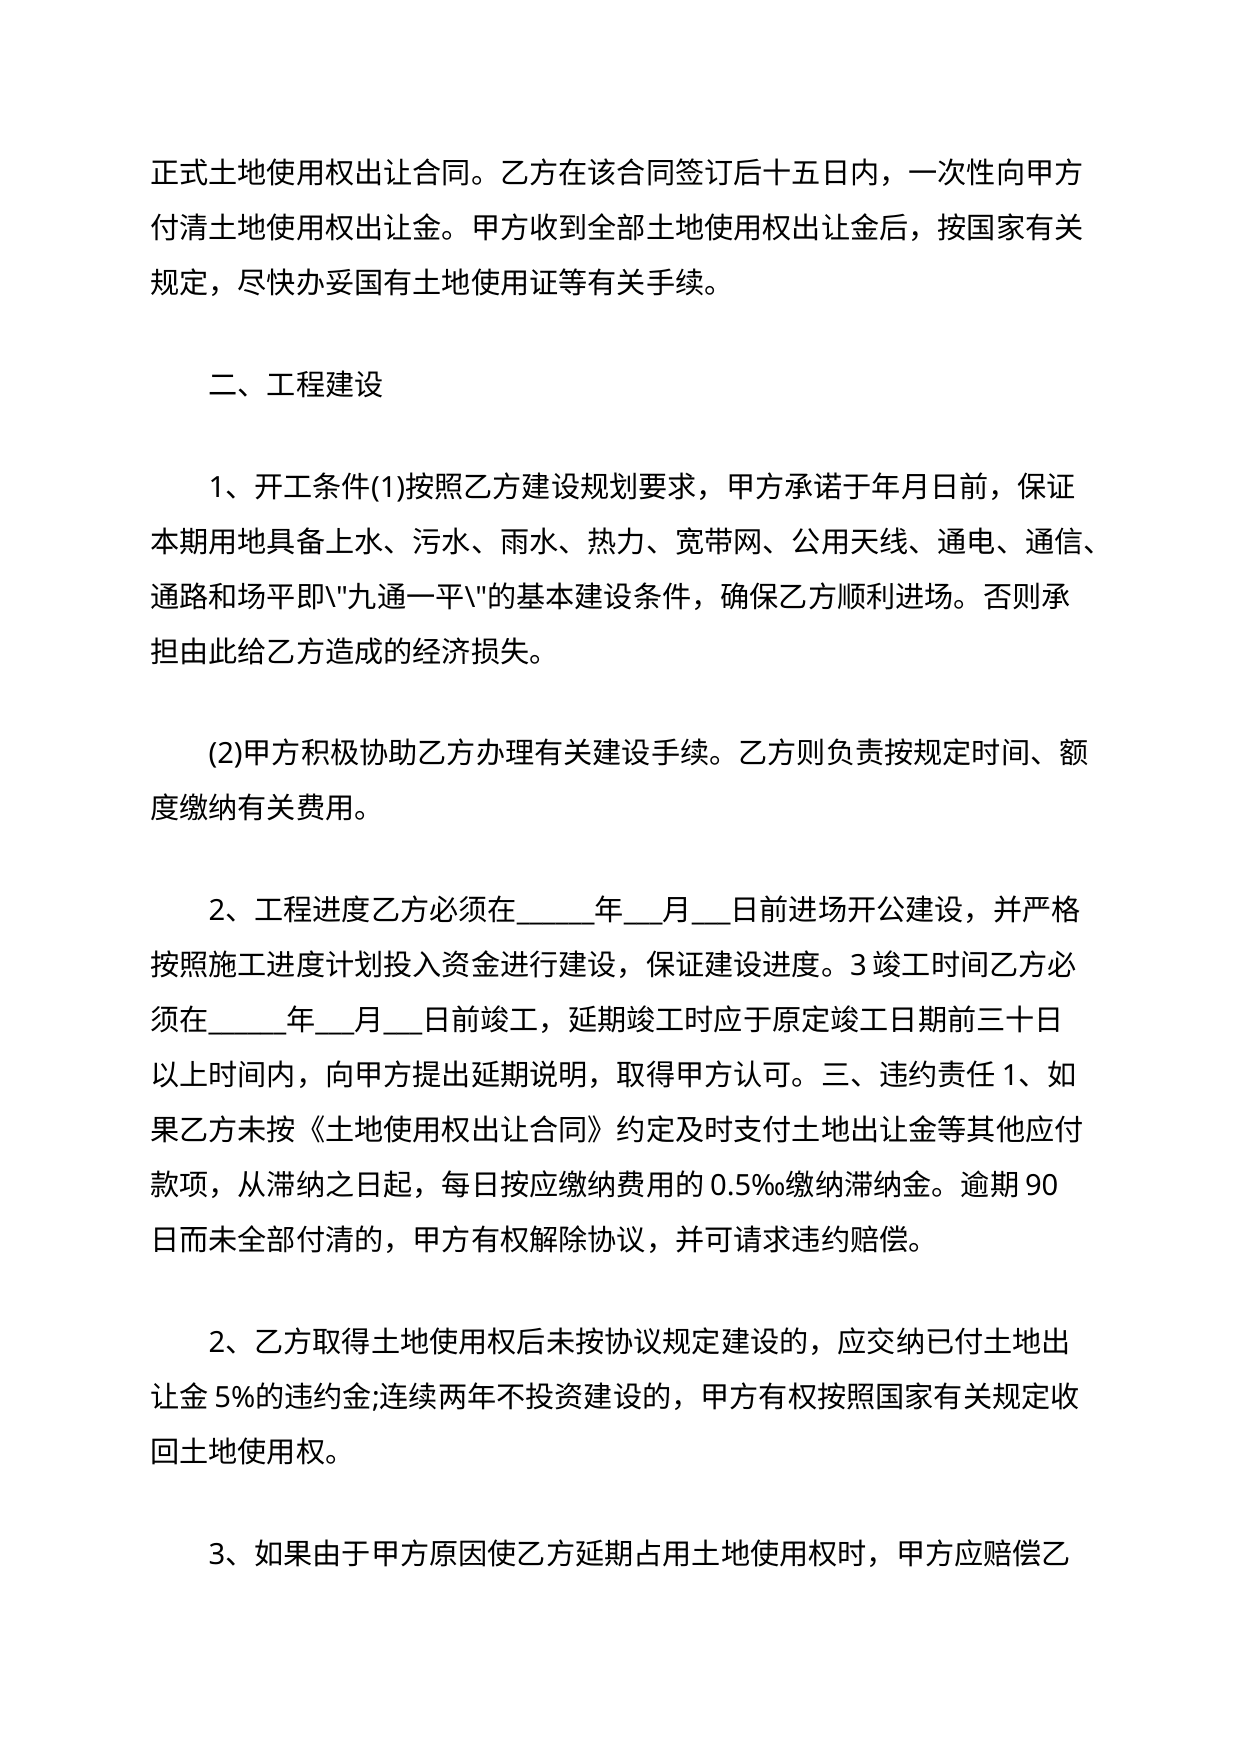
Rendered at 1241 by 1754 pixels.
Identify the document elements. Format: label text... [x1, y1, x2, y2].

text 2、乙方取得土地使用权后未按协议规定建设的，应交纳已付土地出让金5%的违约金;连续两年不投资建设的，甲方有权按照国家有关规定收回土地使用权。 [150, 1318, 1090, 1471]
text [150, 1530, 1090, 1573]
text 二、工程建设 [150, 362, 1090, 404]
text (2)甲方积极协助乙方办理有关建设手续。乙方则负责按规定时间、额度缴纳有关费用。 [150, 730, 1090, 827]
text 2、工程进度乙方必须在______年___月___日前进场开公建设，并严格按照施工进度计划投入资金进行建设，保证建设进度。3竣工时间乙方必须在______年___月___日前竣工，延期竣工时应于原定竣工日期前三十日以上时间内，向甲方提出延期说明，取得甲方认可。三、违约责任1、如果乙方未按《土地使用权出让合同》约定及时支付土地出让金等其他应付款项，从滞纳之日起，每日按应缴纳费用的0.5‰缴纳滞纳金。逾期90日而未全部付清的，甲方有权解除协议，并可请求违约赔偿。 [150, 887, 1090, 1259]
text 1、开工条件(1)按照乙方建设规划要求，甲方承诺于年月日前，保证本期用地具备上水、污水、雨水、热力、宽带网、公用天线、通电、通信、通路和场平即\"九通一平\"的基本建设条件，确保乙方顺利进场。否则承担由此给乙方造成的经济损失。 [150, 463, 1090, 671]
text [150, 150, 1090, 302]
